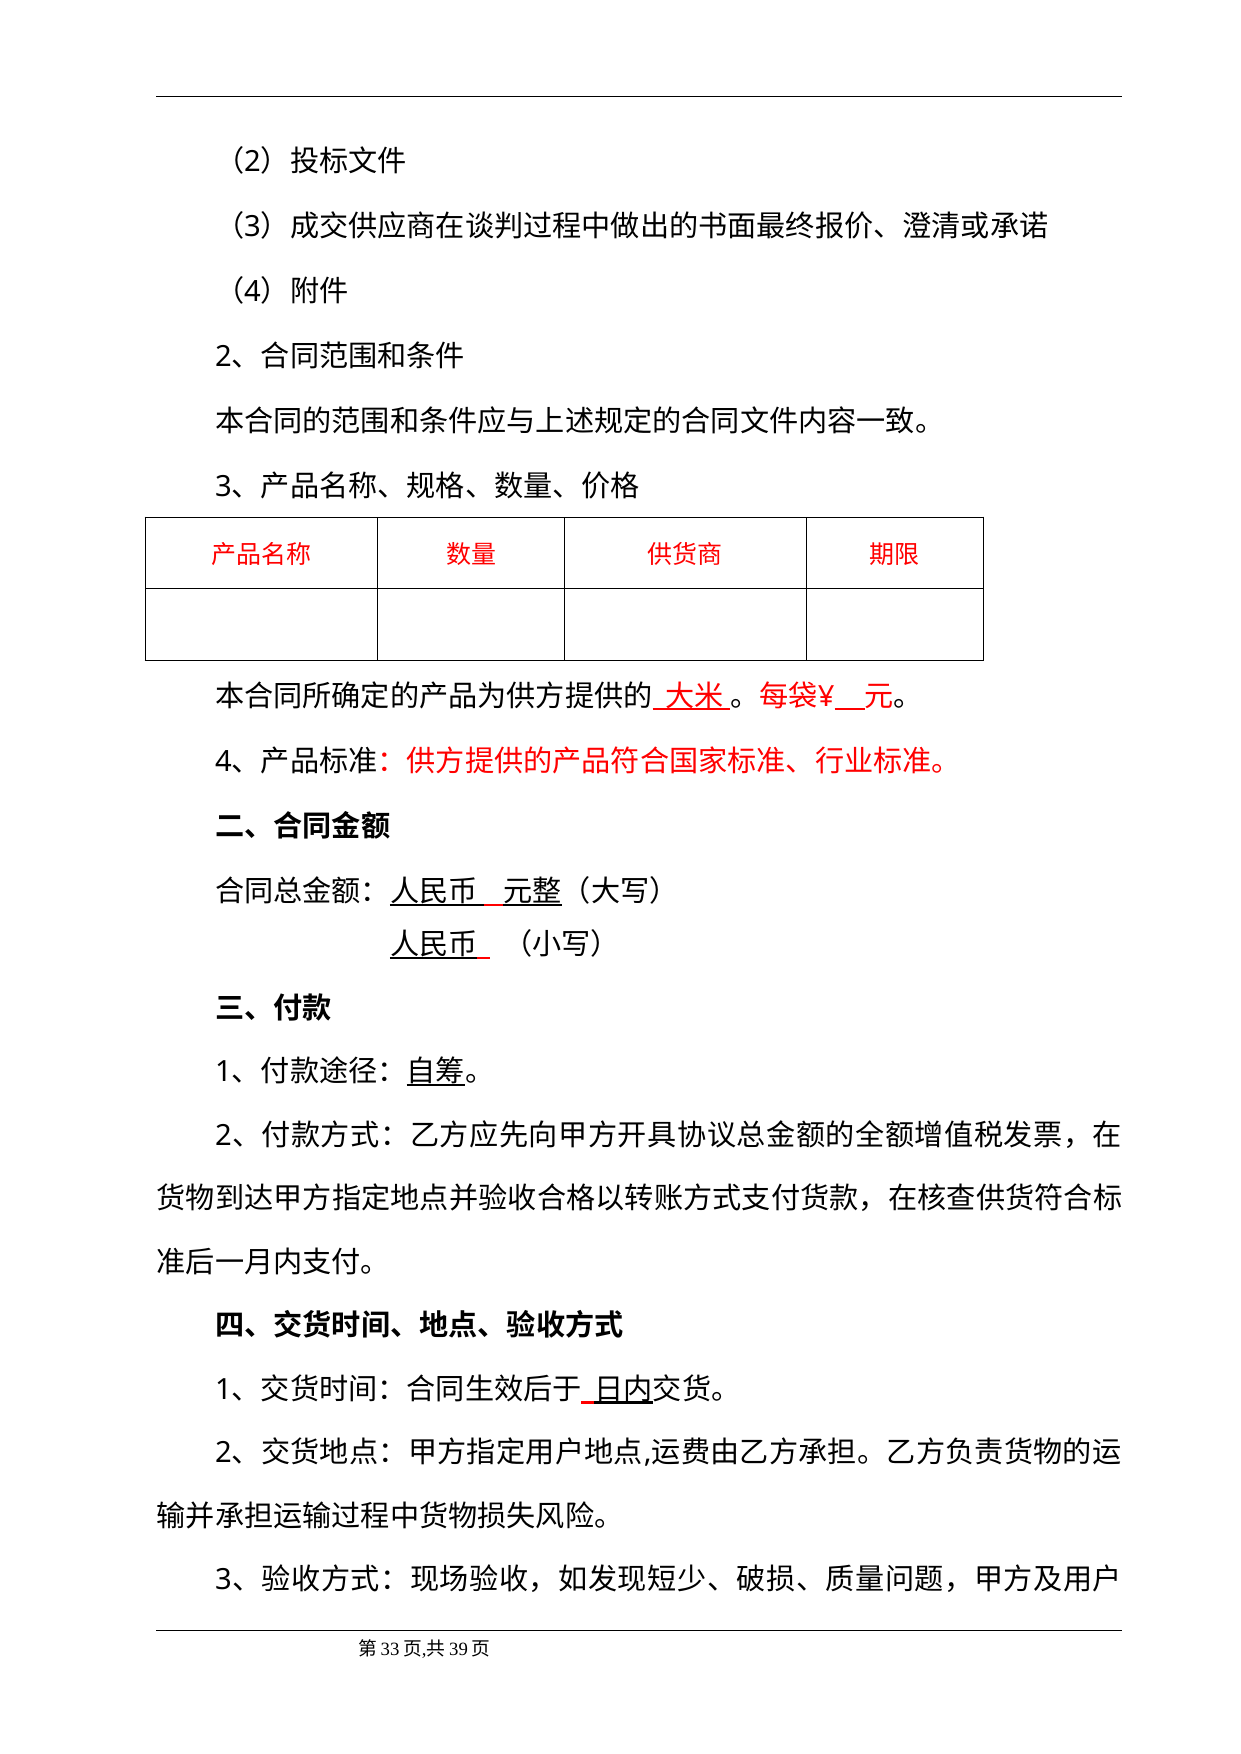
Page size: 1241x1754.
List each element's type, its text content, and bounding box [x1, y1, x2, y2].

table_cell [146, 589, 377, 660]
text （3）成交供应商在谈判过程中做出的书面最终报价、澄清或承诺 [156, 192, 1122, 257]
text 本合同的范围和条件应与上述规定的合同文件内容一致。 [156, 387, 1122, 452]
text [156, 1556, 1122, 1598]
text 1、付款途径：自筹。 [156, 1048, 1122, 1090]
table_header 产品名称 [146, 518, 377, 588]
text 合同总金额：人民币 元整（大写） [156, 856, 1122, 921]
text 2、付款方式：乙方应先向甲方开具协议总金额的全额增值税发票，在货物到达甲方指定地点并验收合格以转账方式支付货款，在核查供货符合标准后一月内支付。 [156, 1111, 1122, 1281]
table_header 数量 [378, 518, 564, 588]
table_header 供货商 [565, 518, 806, 588]
text （4）附件 [156, 257, 1122, 322]
text 2、交货地点：甲方指定用户地点,运费由乙方承担。乙方负责货物的运输并承担运输过程中货物损失风险。 [156, 1429, 1122, 1534]
table_cell [565, 589, 806, 660]
text 2、合同范围和条件 [156, 322, 1122, 387]
text 1、交货时间：合同生效后于 日内交货。 [156, 1365, 1122, 1408]
text 四、交货时间、地点、验收方式 [156, 1302, 1122, 1344]
table_cell [807, 589, 983, 660]
text 二、合同金额 [156, 791, 1122, 856]
text 人民币 （小写） [156, 921, 1122, 963]
text （2）投标文件 [156, 127, 1122, 192]
text 3、产品名称、规格、数量、价格 [156, 452, 1122, 517]
text 三、付款 [156, 984, 1122, 1027]
text 本合同所确定的产品为供方提供的 大米 。每袋¥ 元。 [156, 661, 1122, 726]
table_header 期限 [807, 518, 983, 588]
text 4、产品标准：供方提供的产品符合国家标准、行业标准。 [156, 726, 1122, 791]
table_cell [378, 589, 564, 660]
